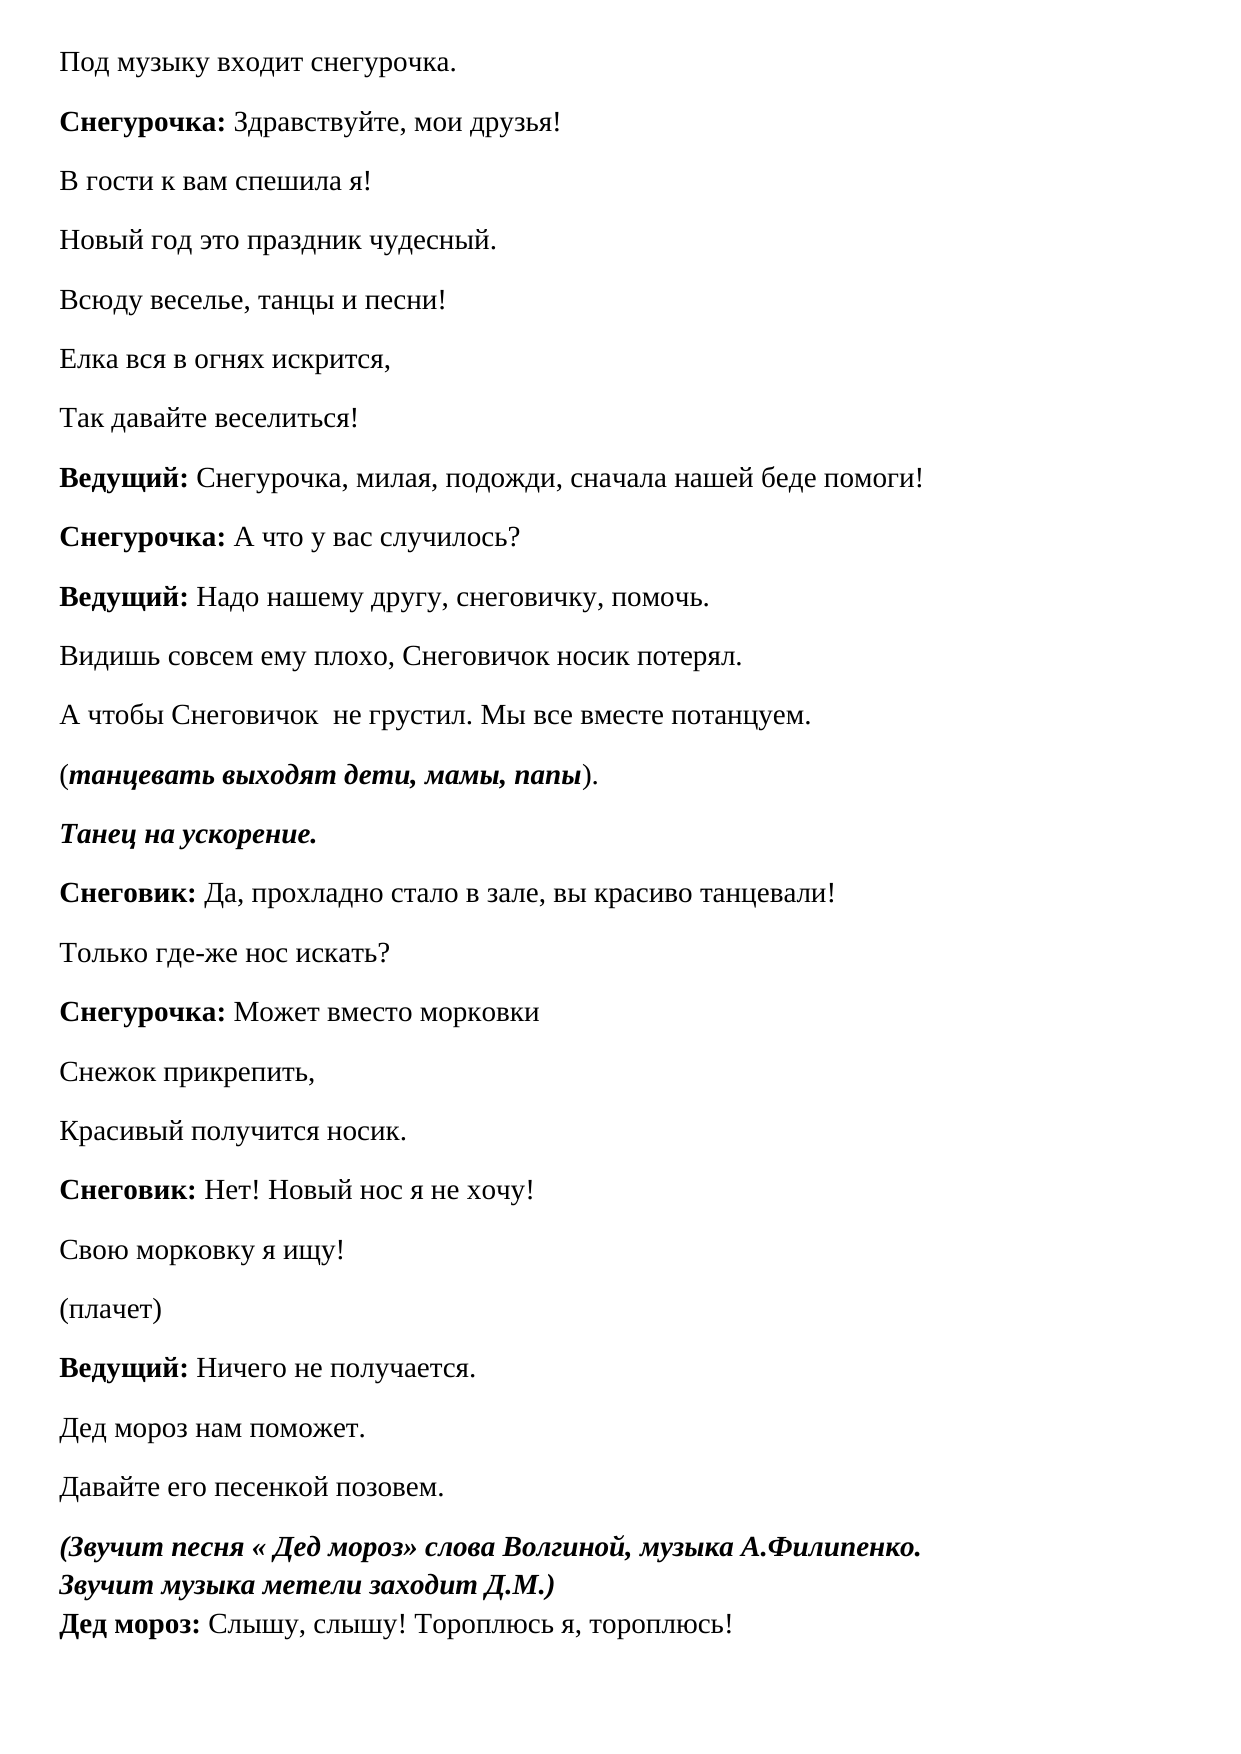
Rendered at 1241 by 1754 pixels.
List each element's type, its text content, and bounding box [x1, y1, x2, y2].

text Дед мороз нам поможет. [59, 1410, 1196, 1443]
text Танец на ускорение. [59, 816, 1196, 850]
text Новый год это праздник чудесный. [59, 222, 1196, 256]
text Ведущий: Снегурочка, милая, подожди, сначала нашей беде помоги! [59, 460, 1196, 493]
text Снегурочка: А что у вас случилось? [59, 519, 1196, 553]
text Ведущий: Ничего не получается. [59, 1351, 1196, 1384]
text Ведущий: Надо нашему другу, снеговичку, помочь. [59, 579, 1196, 612]
text Давайте его песенкой позовем. [59, 1469, 1196, 1503]
text Под музыку входит снегурочка. [59, 44, 1196, 78]
text Свою морковку я ищу! [59, 1232, 1196, 1265]
text Звучит музыка метели заходит Д.М.) [59, 1567, 1196, 1601]
text Всюду веселье, танцы и песни! [59, 282, 1196, 315]
text Красивый получится носик. [59, 1113, 1196, 1147]
text Снеговик: Нет! Новый нос я не хочу! [59, 1172, 1196, 1206]
text Снегурочка: Здравствуйте, мои друзья! [59, 104, 1196, 137]
text А чтобы Снеговичок не грустил. Мы все вместе потанцуем. [59, 697, 1196, 731]
text Снеговик: Да, прохладно стало в зале, вы красиво танцевали! [59, 876, 1196, 909]
text Снежок прикрепить, [59, 1054, 1196, 1087]
text В гости к вам спешила я! [59, 163, 1196, 197]
text Дед мороз: Слышу, слышу! Тороплюсь я, тороплюсь! [59, 1606, 1196, 1639]
text (танцевать выходят дети, мамы, папы). [59, 757, 1196, 790]
text Так давайте веселиться! [59, 401, 1196, 434]
text Видишь совсем ему плохо, Снеговичок носик потерял. [59, 638, 1196, 672]
text Елка вся в огнях искрится, [59, 341, 1196, 375]
text (плачет) [59, 1291, 1196, 1325]
text Снегурочка: Может вместо морковки [59, 994, 1196, 1028]
text (Звучит песня « Дед мороз» слова Волгиной, музыка А.Филипенко. [59, 1529, 1196, 1562]
text Только где-же нос искать? [59, 935, 1196, 968]
